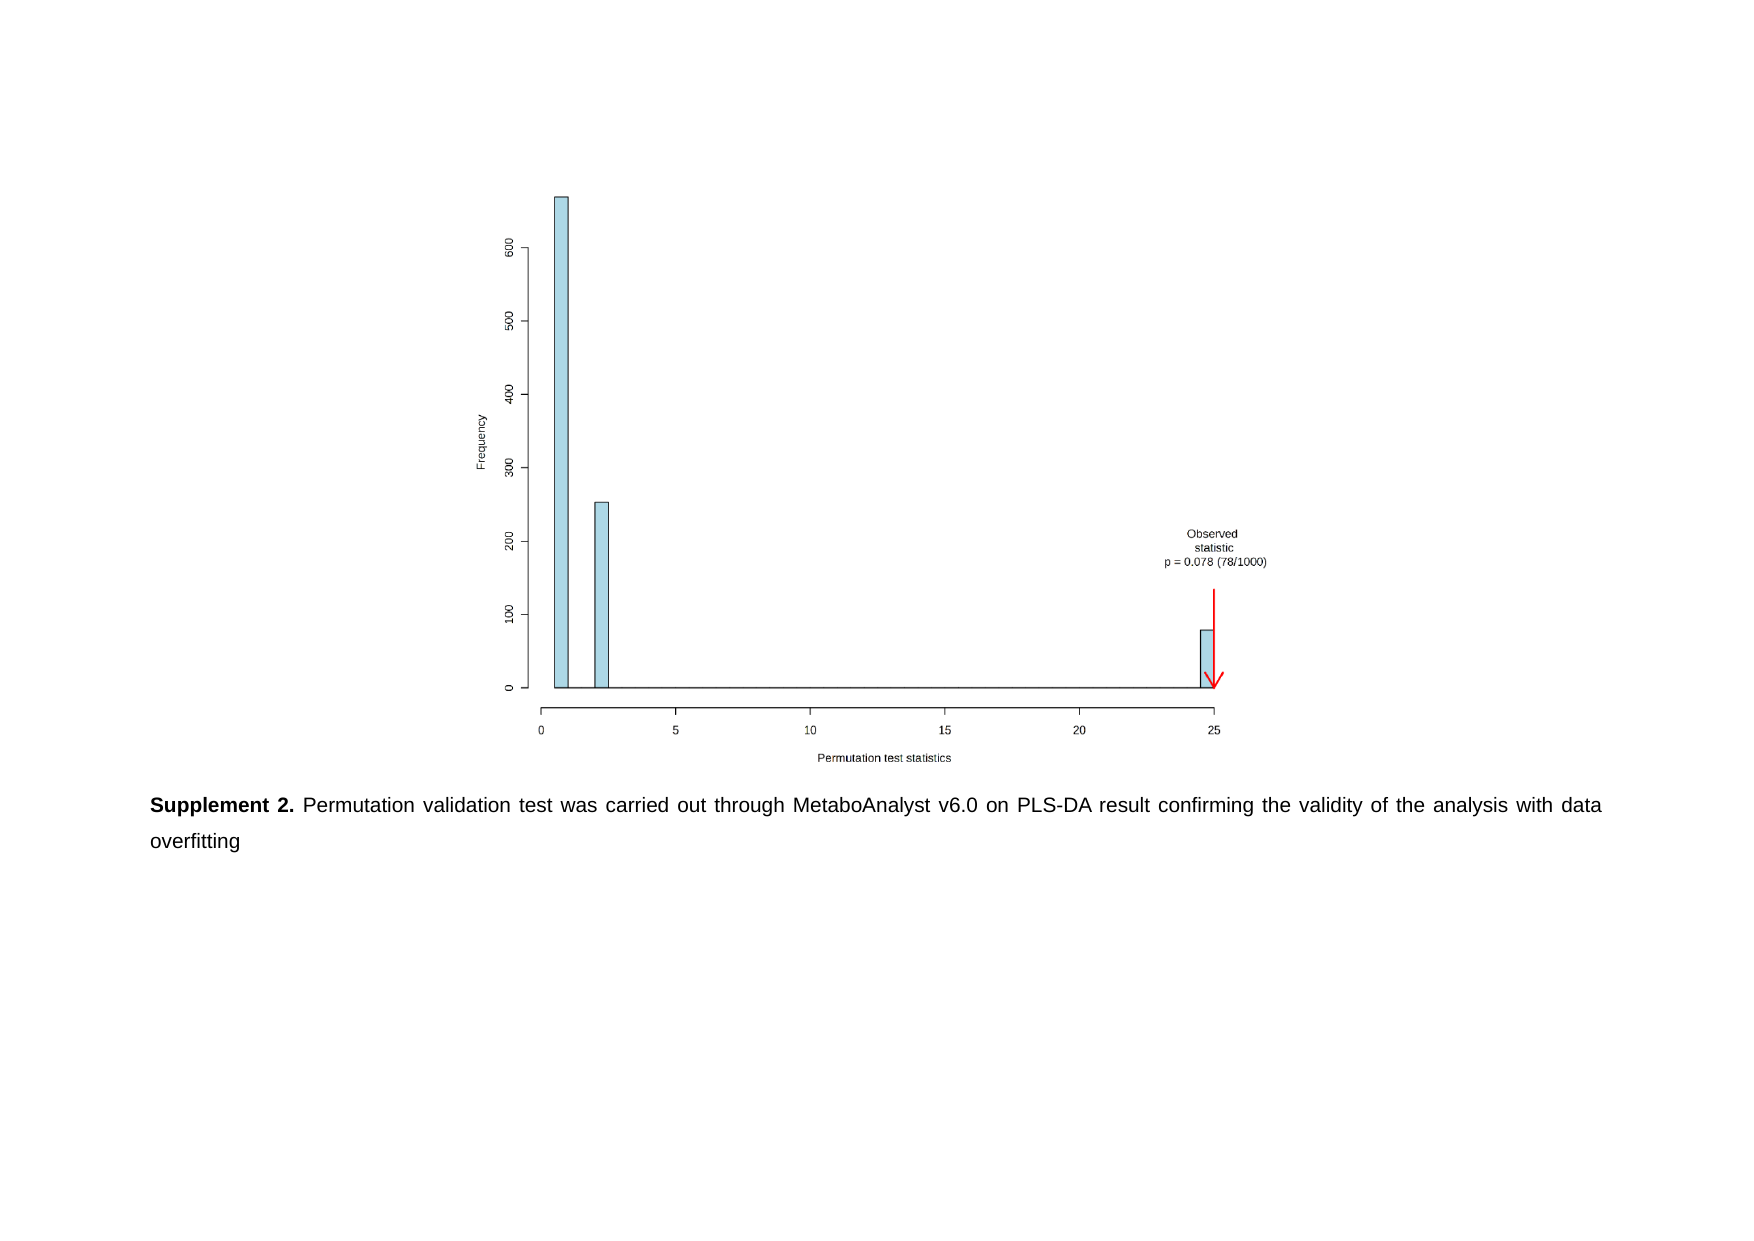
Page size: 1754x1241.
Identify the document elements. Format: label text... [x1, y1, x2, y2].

text Supplement 2. Permutation validation test was carried out through MetaboAnalyst v6.0 on PLS-DA result confirming the validity of the analysis with data overfitting [150, 793, 1604, 853]
picture [458, 150, 1296, 777]
